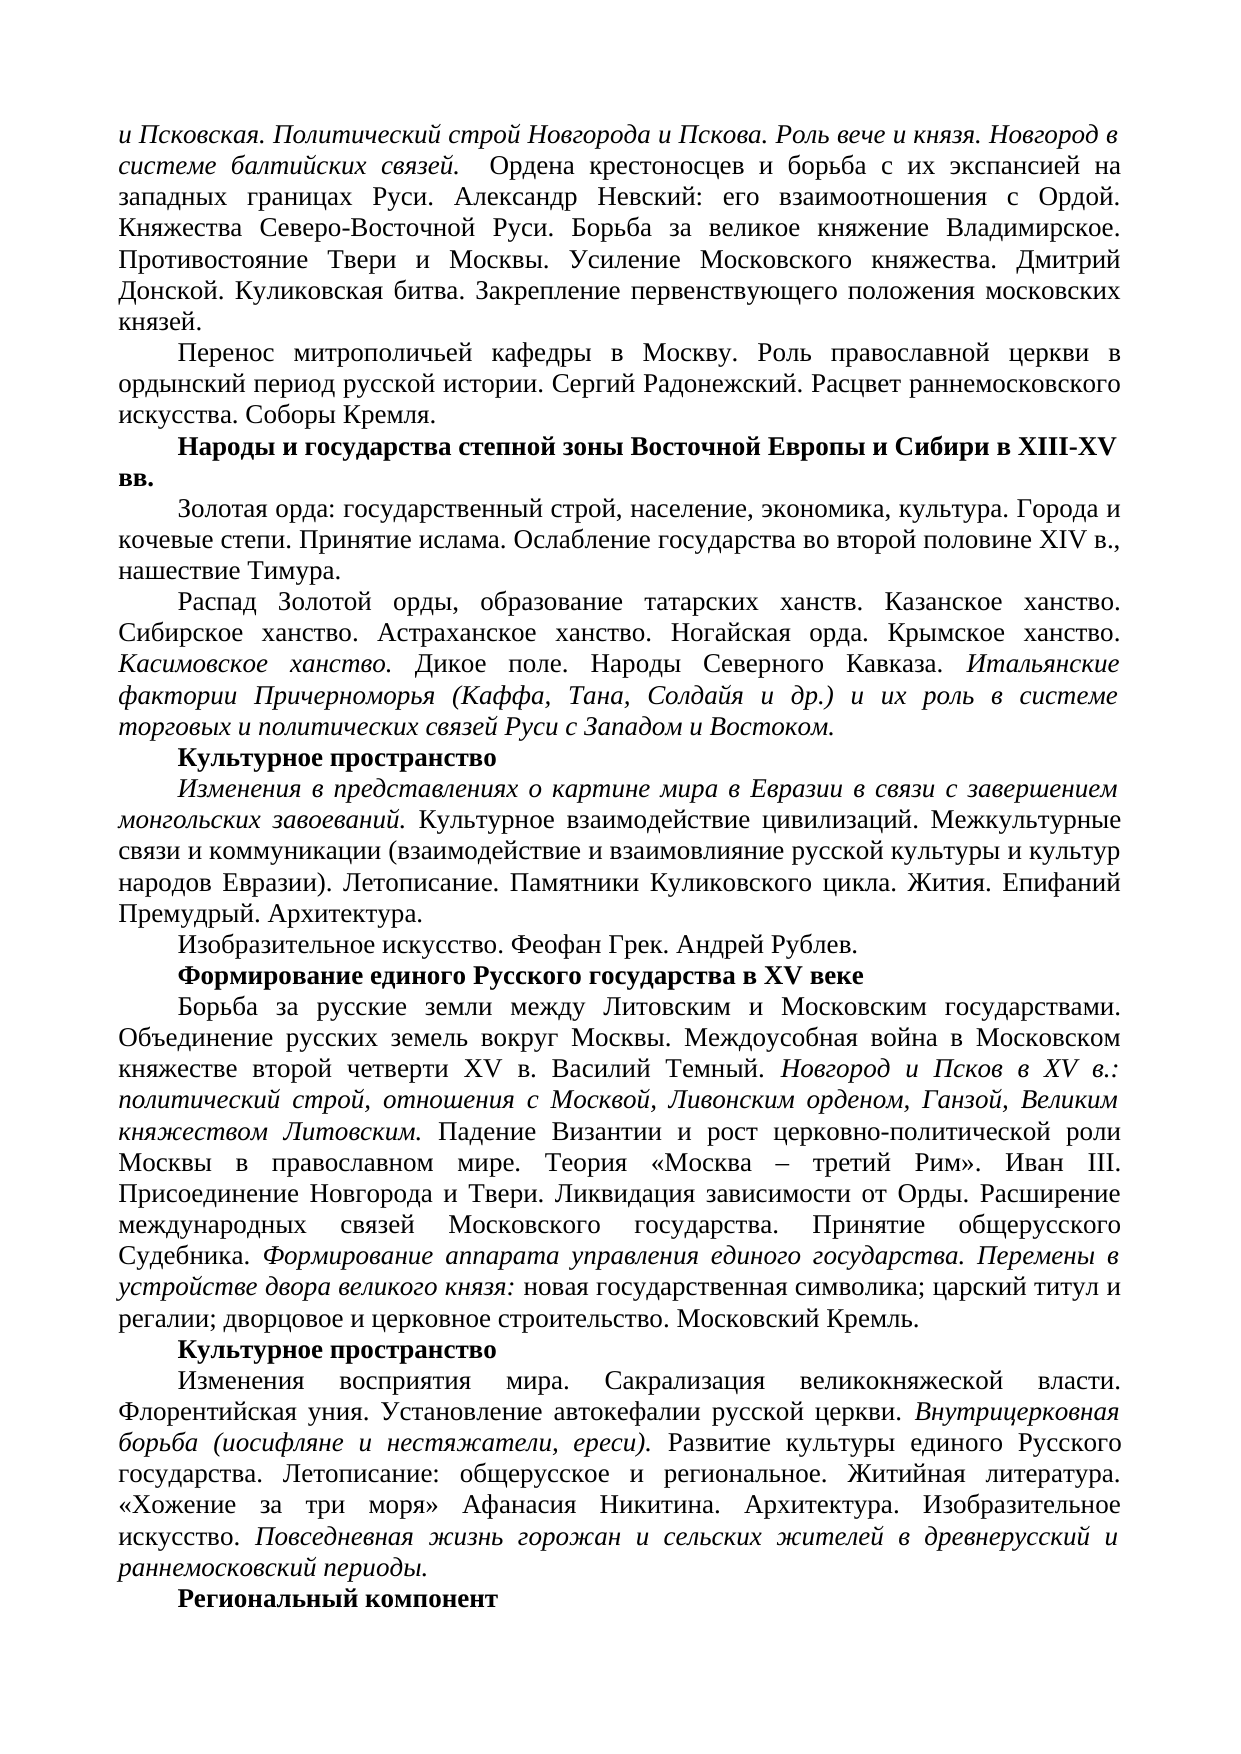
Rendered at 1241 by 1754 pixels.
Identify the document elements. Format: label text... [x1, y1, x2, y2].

text Золотая орда: государственный строй, население, экономика, культура. Города и кочевые степи. Принятие ислама. Ослабление государства во второй половине XIV в., нашествие Тимура. [118, 492, 1122, 585]
text Распад Золотой орды, образование татарских ханств. Казанское ханство. Сибирское ханство. Астраханское ханство. Ногайская орда. Крымское ханство. Касимовское ханство. Дикое поле. Народы Северного Кавказа. Итальянские фактории Причерноморья (Каффа, Тана, Солдайя и др.) и их роль в системе торговых и политических связей Руси с Западом и Востоком. [118, 585, 1122, 741]
text Культурное пространство [118, 1333, 1122, 1364]
text Народы и государства степной зоны Восточной Европы и Сибири в XIII-XV вв. [118, 429, 1122, 492]
text Изобразительное искусство. Феофан Грек. Андрей Рублев. [118, 928, 1122, 959]
text Борьба за русские земли между Литовским и Московским государствами. Объединение русских земель вокруг Москвы. Междоусобная война в Московском княжестве второй четверти XV в. Василий Темный. Новгород и Псков в XV в.: политический строй, отношения с Москвой, Ливонским орденом, Ганзой, Великим княжеством Литовским. Падение Византии и рост церковно-политической роли Москвы в православном мире. Теория «Москва – третий Рим». Иван III. Присоединение Новгорода и Твери. Ликвидация зависимости от Орды. Расширение международных связей Московского государства. Принятие общерусского Судебника. Формирование аппарата управления единого государства. Перемены в устройстве двора великого князя: новая государственная символика; царский титул и регалии; дворцовое и церковное строительство. Московский Кремль. [118, 990, 1122, 1333]
text Изменения восприятия мира. Сакрализация великокняжеской власти. Флорентийская уния. Установление автокефалии русской церкви. Внутрицерковная борьба (иосифляне и нестяжатели, ереси). Развитие культуры единого Русского государства. Летописание: общерусское и региональное. Житийная литература. «Хожение за три моря» Афанасия Никитина. Архитектура. Изобразительное искусство. Повседневная жизнь горожан и сельских жителей в древнерусский и раннемосковский периоды. [118, 1364, 1122, 1582]
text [118, 118, 1122, 336]
text Изменения в представлениях о картине мира в Евразии в связи с завершением монгольских завоеваний. Культурное взаимодействие цивилизаций. Межкультурные связи и коммуникации (взаимодействие и взаимовлияние русской культуры и культур народов Евразии). Летописание. Памятники Куликовского цикла. Жития. Епифаний Премудрый. Архитектура. [118, 772, 1122, 928]
text Формирование единого Русского государства в XV веке [118, 959, 1122, 990]
text Перенос митрополичьей кафедры в Москву. Роль православной церкви в ордынский период русской истории. Сергий Радонежский. Расцвет раннемосковского искусства. Соборы Кремля. [118, 336, 1122, 429]
text Культурное пространство [118, 741, 1122, 772]
text Региональный компонент [118, 1582, 1122, 1613]
